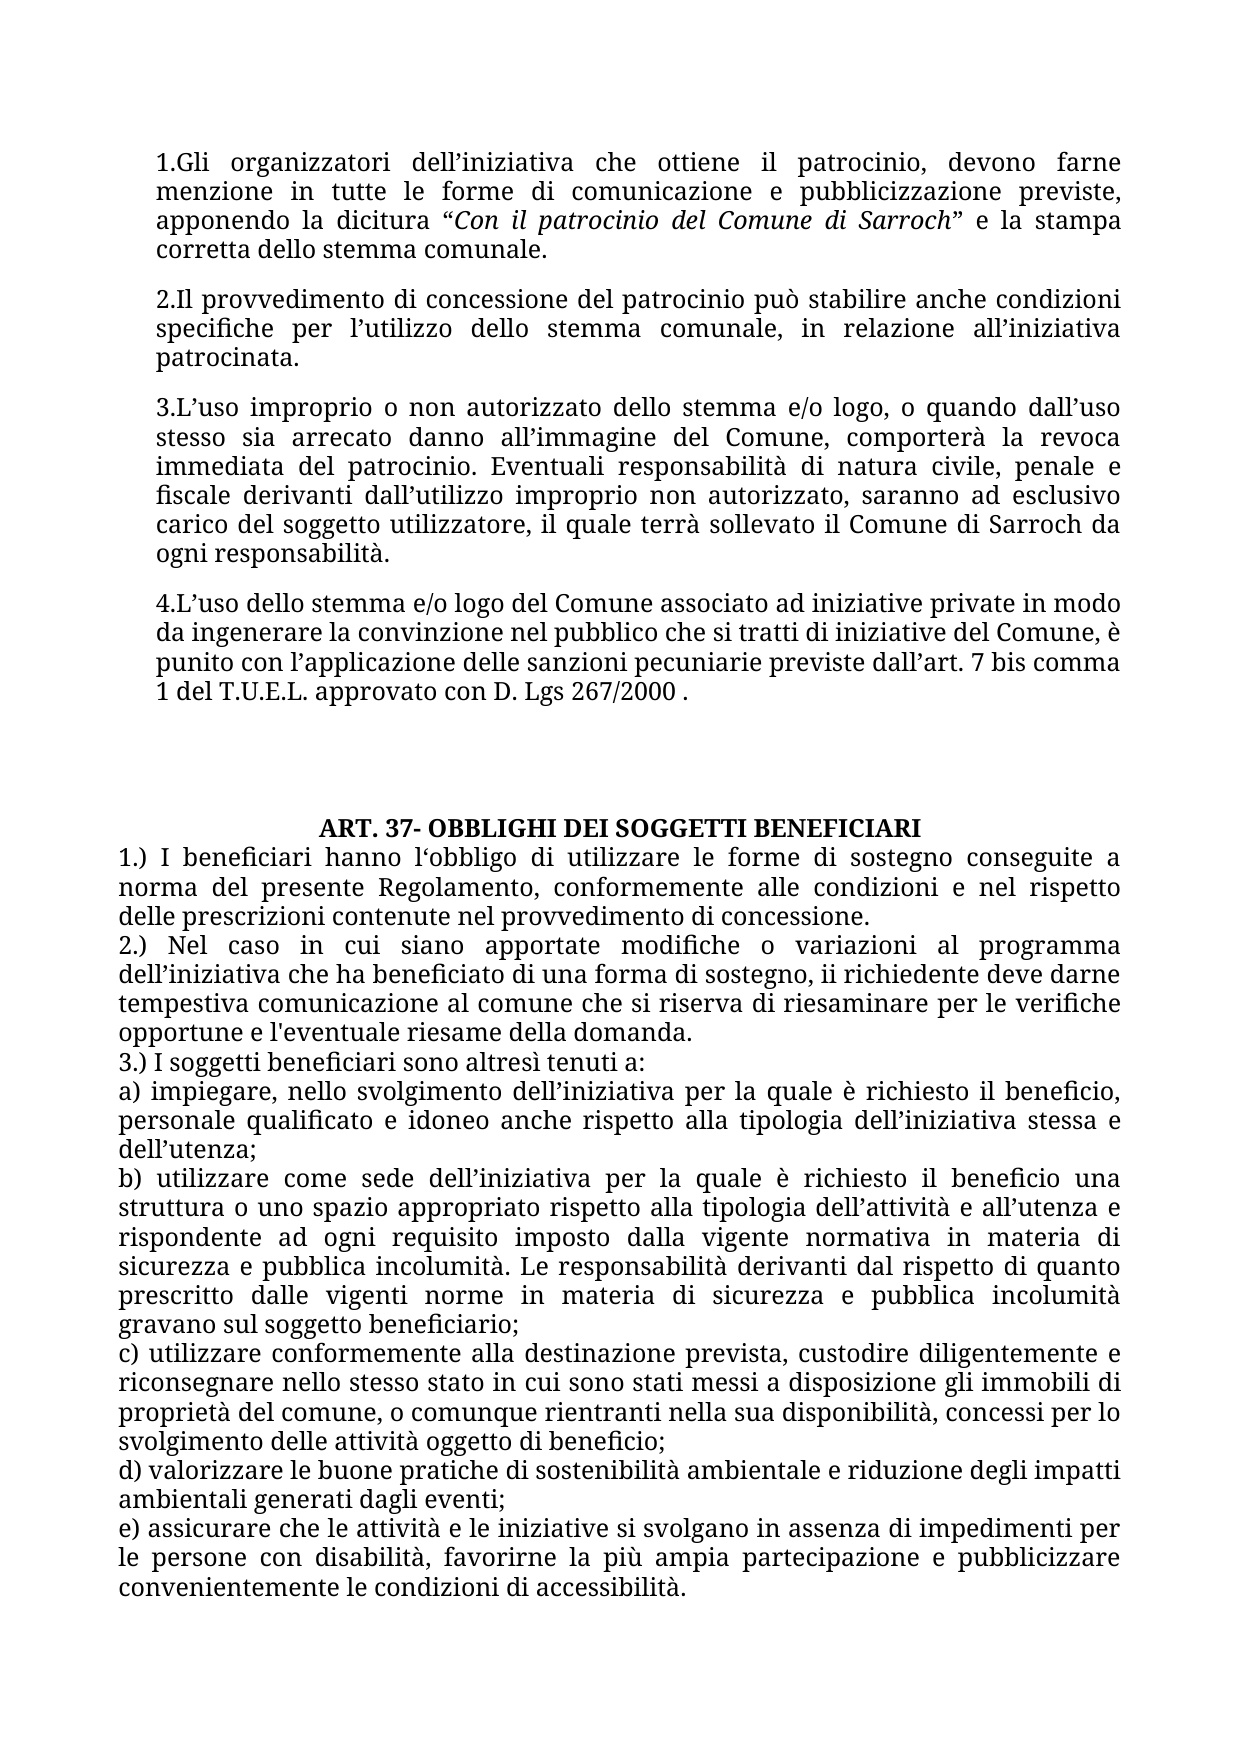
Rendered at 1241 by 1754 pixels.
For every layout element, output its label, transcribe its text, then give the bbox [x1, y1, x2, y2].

text 2.) Nel caso in cui siano apportate modifiche o variazioni al programma dell’iniziativa che ha beneficiato di una forma di sostegno, ii richiedente deve darne tempestiva comunicazione al comune che si riserva di riesaminare per le verifiche opportune e l'eventuale riesame della domanda. [118, 931, 1122, 1048]
text a) impiegare, nello svolgimento dell’iniziativa per la quale è richiesto il beneficio, personale qualificato e idoneo anche rispetto alla tipologia dell’iniziativa stessa e dell’utenza; [118, 1077, 1122, 1164]
text ART. 37- OBBLIGHI DEI SOGGETTI BENEFICIARI [118, 814, 1122, 843]
text c) utilizzare conformemente alla destinazione prevista, custodire diligentemente e riconsegnare nello stesso stato in cui sono stati messi a disposizione gli immobili di proprietà del comune, o comunque rientranti nella sua disponibilità, concessi per lo svolgimento delle attività oggetto di beneficio; [118, 1339, 1122, 1456]
text 3.L’uso improprio o non autorizzato dello stemma e/o logo, o quando dall’uso stesso sia arrecato danno all’immagine del Comune, comporterà la revoca immediata del patrocinio. Eventuali responsabilità di natura civile, penale e fiscale derivanti dall’utilizzo improprio non autorizzato, saranno ad esclusivo carico del soggetto utilizzatore, il quale terrà sollevato il Comune di Sarroch da ogni responsabilità. [156, 393, 1122, 568]
text 1.) I beneficiari hanno l‘obbligo di utilizzare le forme di sostegno conseguite a norma del presente Regolamento, conformemente alle condizioni e nel rispetto delle prescrizioni contenute nel provvedimento di concessione. [118, 843, 1122, 931]
text 1.Gli organizzatori dell’iniziativa che ottiene il patrocinio, devono farne menzione in tutte le forme di comunicazione e pubblicizzazione previste, apponendo la dicitura “Con il patrocinio del Comune di Sarroch” e la stampa corretta dello stemma comunale. [156, 148, 1122, 264]
text 4.L’uso dello stemma e/o logo del Comune associato ad iniziative private in modo da ingenerare la convinzione nel pubblico che si tratti di iniziative del Comune, è punito con l’applicazione delle sanzioni pecuniarie previste dall’art. 7 bis comma 1 del T.U.E.L. approvato con D. Lgs 267/2000 . [156, 589, 1122, 706]
text 2.Il provvedimento di concessione del patrocinio può stabilire anche condizioni specifiche per l’utilizzo dello stemma comunale, in relazione all’iniziativa patrocinata. [156, 285, 1122, 373]
text b) utilizzare come sede dell’iniziativa per la quale è richiesto il beneficio una struttura o uno spazio appropriato rispetto alla tipologia dell’attività e all’utenza e rispondente ad ogni requisito imposto dalla vigente normativa in materia di sicurezza e pubblica incolumità. Le responsabilità derivanti dal rispetto di quanto prescritto dalle vigenti norme in materia di sicurezza e pubblica incolumità gravano sul soggetto beneficiario; [118, 1164, 1122, 1339]
text d) valorizzare le buone pratiche di sostenibilità ambientale e riduzione degli impatti ambientali generati dagli eventi; [118, 1456, 1122, 1514]
text 3.) I soggetti beneficiari sono altresì tenuti a: [118, 1048, 1122, 1077]
text e) assicurare che le attività e le iniziative si svolgano in assenza di impedimenti per le persone con disabilità, favorirne la più ampia partecipazione e pubblicizzare convenientemente le condizioni di accessibilità. [118, 1514, 1122, 1602]
